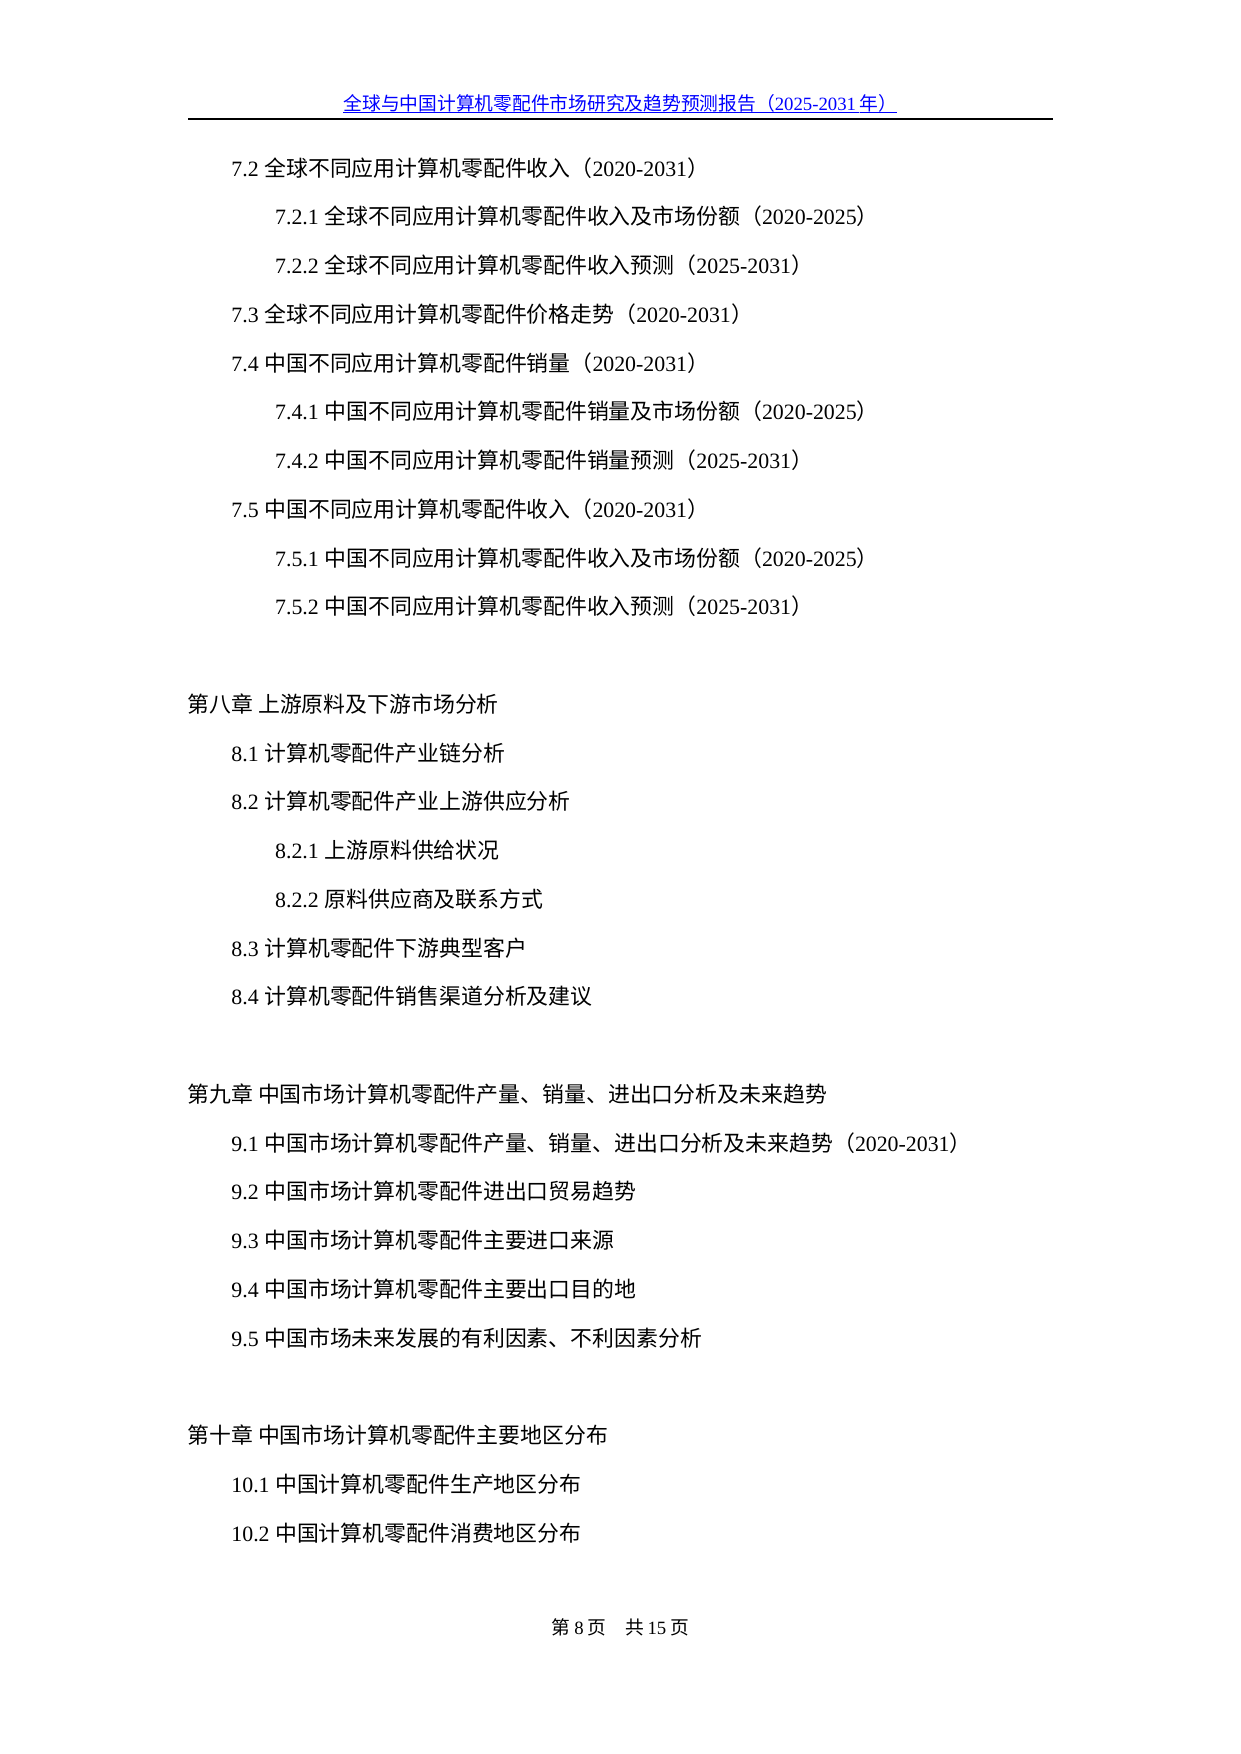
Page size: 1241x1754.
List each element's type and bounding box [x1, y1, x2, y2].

text [187, 150, 1053, 1548]
